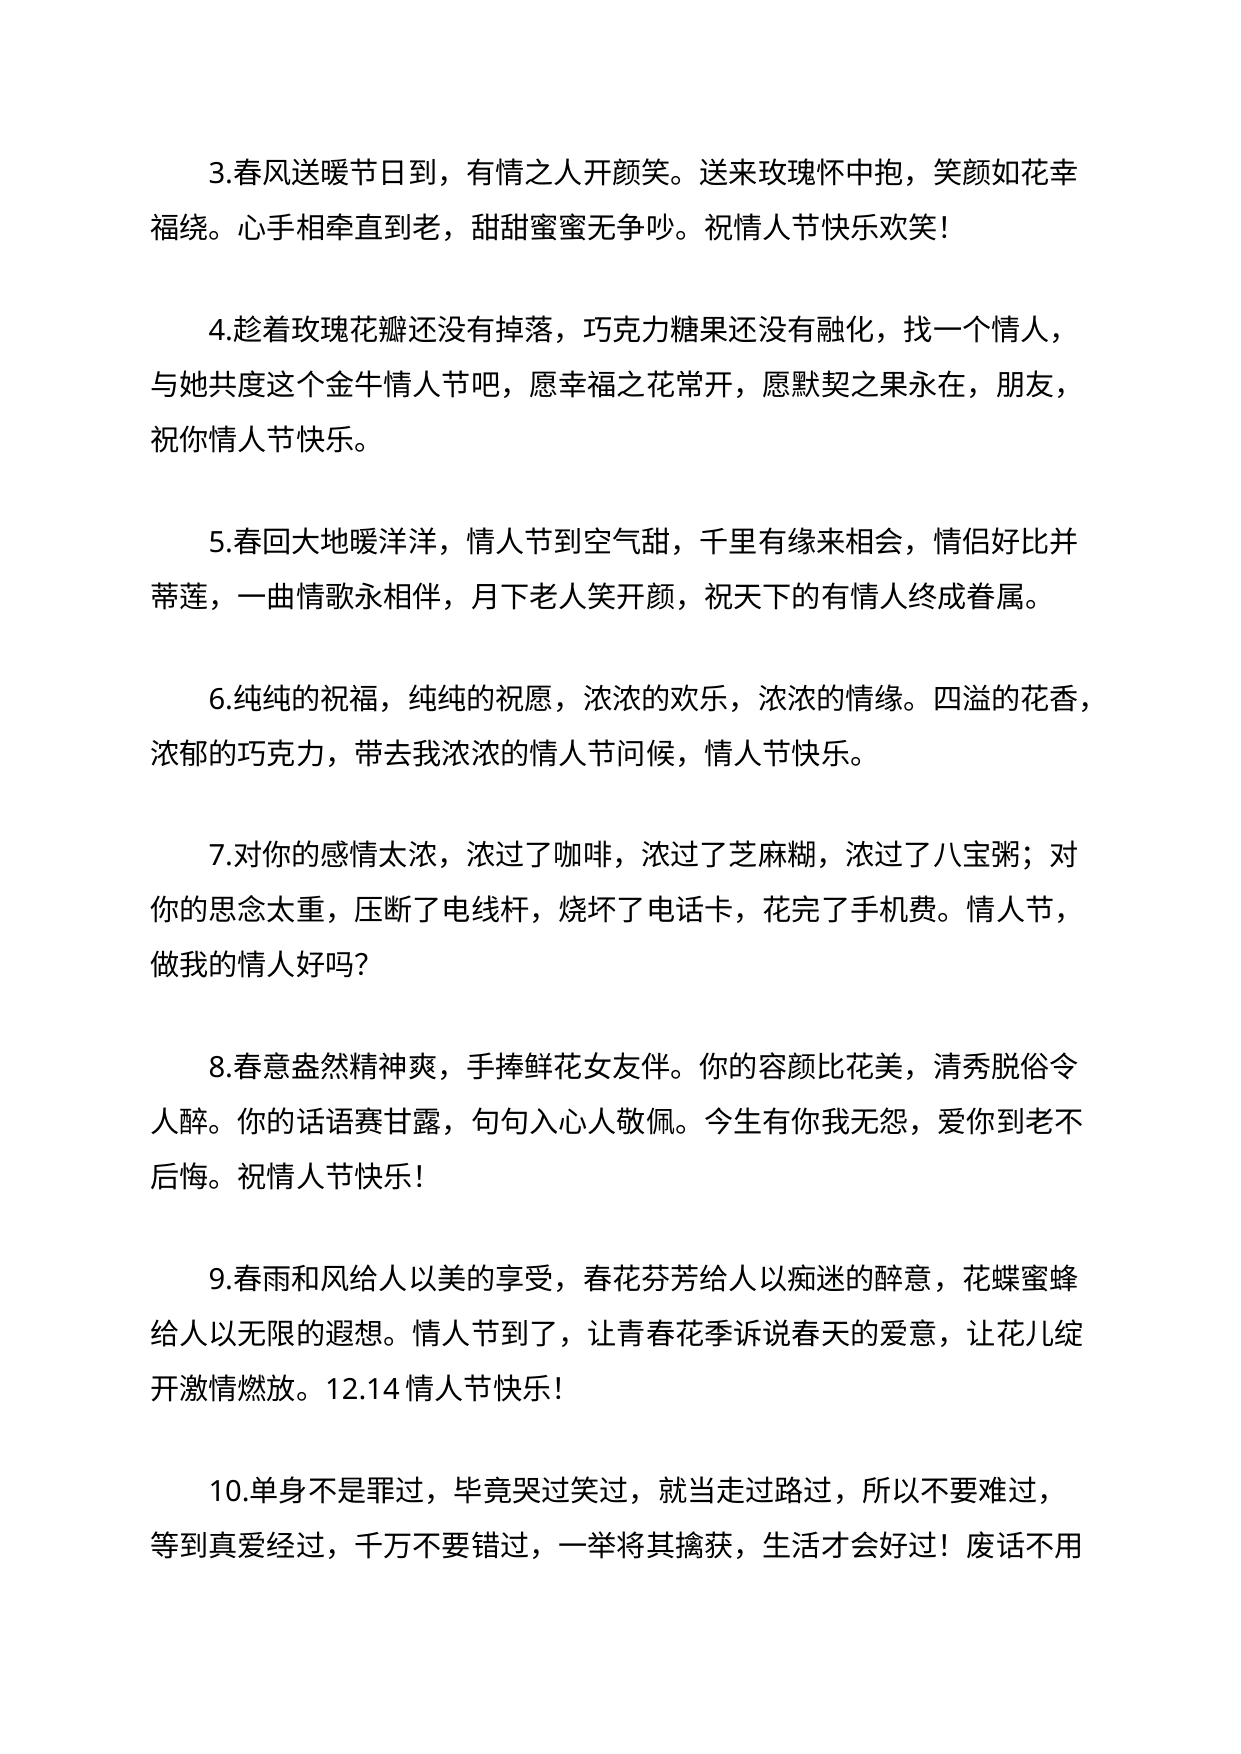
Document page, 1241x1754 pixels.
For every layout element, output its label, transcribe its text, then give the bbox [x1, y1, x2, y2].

text 9.春雨和风给人以美的享受，春花芬芳给人以痴迷的醉意，花蝶蜜蜂给人以无限的遐想。情人节到了，让青春花季诉说春天的爱意，让花儿绽开激情燃放。12.14情人节快乐！ [150, 1255, 1090, 1408]
text 8.春意盎然精神爽，手捧鲜花女友伴。你的容颜比花美，清秀脱俗令人醉。你的话语赛甘露，句句入心人敬佩。今生有你我无怨，爱你到老不后悔。祝情人节快乐！ [150, 1044, 1090, 1196]
text 5.春回大地暖洋洋，情人节到空气甜，千里有缘来相会，情侣好比并蒂莲，一曲情歌永相伴，月下老人笑开颜，祝天下的有情人终成眷属。 [150, 518, 1090, 616]
text 4.趁着玫瑰花瓣还没有掉落，巧克力糖果还没有融化，找一个情人，与她共度这个金牛情人节吧，愿幸福之花常开，愿默契之果永在，朋友，祝你情人节快乐。 [150, 307, 1090, 459]
text 6.纯纯的祝福，纯纯的祝愿，浓浓的欢乐，浓浓的情缘。四溢的花香，浓郁的巧克力，带去我浓浓的情人节问候，情人节快乐。 [150, 675, 1090, 772]
text 7.对你的感情太浓，浓过了咖啡，浓过了芝麻糊，浓过了八宝粥；对你的思念太重，压断了电线杆，烧坏了电话卡，花完了手机费。情人节，做我的情人好吗？ [150, 832, 1090, 984]
text 3.春风送暖节日到，有情之人开颜笑。送来玫瑰怀中抱，笑颜如花幸福绕。心手相牵直到老，甜甜蜜蜜无争吵。祝情人节快乐欢笑！ [150, 150, 1090, 247]
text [150, 1467, 1090, 1564]
